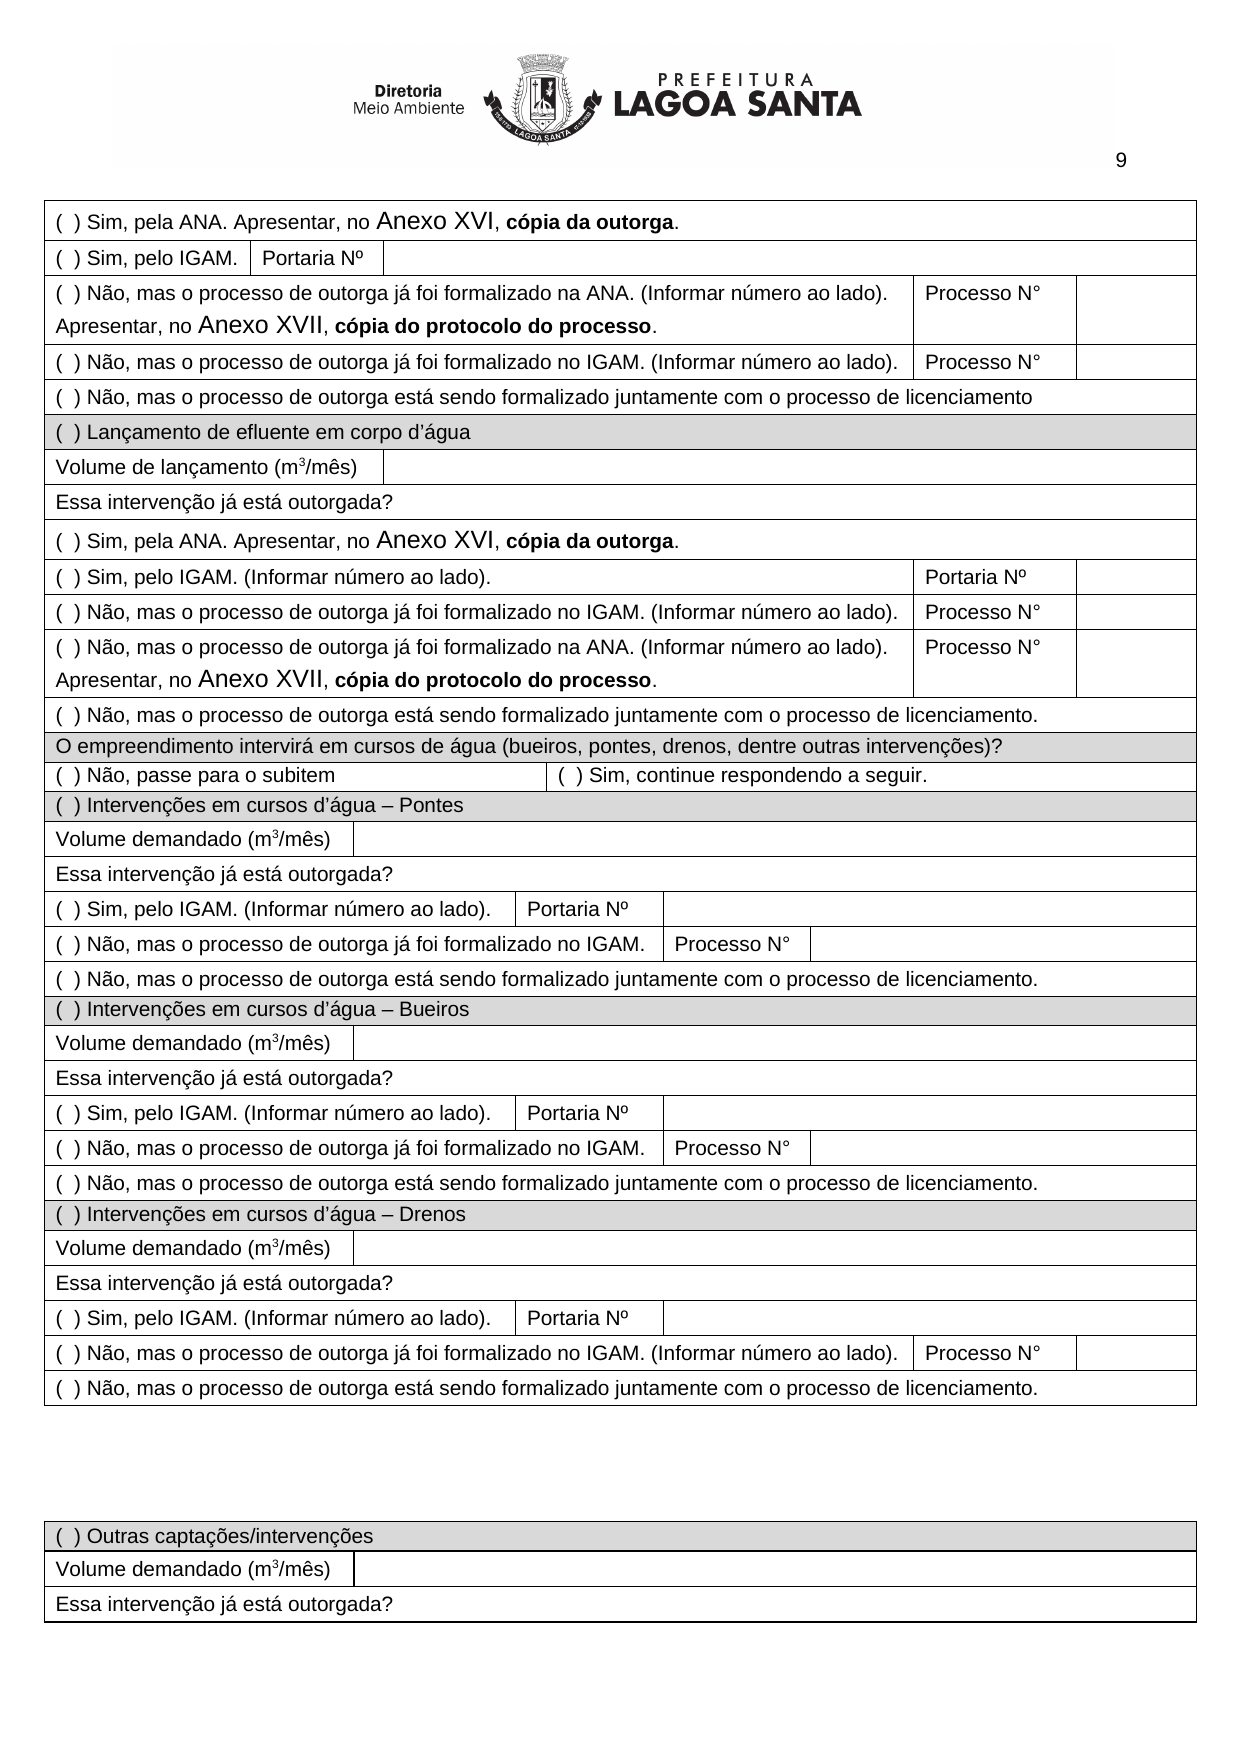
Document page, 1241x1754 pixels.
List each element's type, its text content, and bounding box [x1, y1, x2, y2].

table_cell [1077, 560, 1196, 593]
table_cell Essa intervenção já está outorgada? [45, 1587, 1196, 1621]
picture [113, 43, 1116, 167]
table_cell Volume demandado (m3/mês) [45, 1026, 353, 1060]
table_cell Processo N° [664, 927, 810, 961]
table_cell [355, 1552, 1196, 1586]
table_cell [354, 1231, 1196, 1265]
table_cell [384, 450, 1196, 484]
table_cell [1077, 1336, 1196, 1370]
table_cell ( ) Não, mas o processo de outorga já foi formalizado na ANA. (Informar número ao lado). Apresentar, no Anexo XVII, cópia do protocolo do processo. [45, 276, 913, 344]
table_cell ( ) Não, passe para o subitem [45, 763, 546, 791]
table_cell Volume demandado (m3/mês) [45, 1231, 353, 1265]
table_cell [1077, 345, 1196, 379]
table_cell Processo N° [914, 595, 1076, 628]
table_cell Processo N° [914, 1336, 1076, 1370]
table_cell [664, 892, 1196, 926]
table_cell Processo N° [914, 345, 1076, 379]
table_cell [1077, 595, 1196, 628]
table_cell ( ) Não, mas o processo de outorga está sendo formalizado juntamente com o processo de licenciamento. [45, 698, 1196, 732]
table_cell Volume de lançamento (m3/mês) [45, 450, 383, 484]
table_cell [664, 1301, 1196, 1335]
table_cell [664, 1096, 1196, 1130]
table_cell ( ) Não, mas o processo de outorga está sendo formalizado juntamente com o processo de licenciamento [45, 380, 1196, 414]
table_cell ( ) Não, mas o processo de outorga está sendo formalizado juntamente com o processo de licenciamento. [45, 962, 1196, 996]
table_cell Volume demandado (m3/mês) [45, 822, 353, 856]
table_cell ( ) Sim, pela ANA. Apresentar, no Anexo XVI, cópia da outorga. [45, 201, 1196, 240]
table_cell ( ) Não, mas o processo de outorga já foi formalizado no IGAM. [45, 927, 663, 961]
table_cell Essa intervenção já está outorgada? [45, 1266, 1196, 1300]
table_cell ( ) Intervenções em cursos d’água – Bueiros [45, 997, 1196, 1025]
table_cell ( ) Intervenções em cursos d’água – Pontes [45, 792, 1196, 821]
table_cell O empreendimento intervirá em cursos de água (bueiros, pontes, drenos, dentre outras intervenções)? [45, 733, 1196, 762]
table_cell ( ) Sim, pelo IGAM. (Informar número ao lado). [45, 1301, 515, 1335]
table_cell [1077, 276, 1196, 344]
table_cell ( ) Sim, pelo IGAM. (Informar número ao lado). [45, 892, 515, 926]
table_cell Processo N° [914, 276, 1076, 344]
table_cell Essa intervenção já está outorgada? [45, 1061, 1196, 1095]
table_cell ( ) Não, mas o processo de outorga já foi formalizado no IGAM. [45, 1131, 663, 1165]
table_cell ( ) Não, mas o processo de outorga está sendo formalizado juntamente com o processo de licenciamento. [45, 1166, 1196, 1200]
table_header ( ) Outras captações/intervenções [45, 1522, 1196, 1550]
table_cell [354, 1026, 1196, 1060]
table_cell [354, 822, 1196, 856]
table_cell ( ) Sim, pelo IGAM. (Informar número ao lado). [45, 1096, 515, 1130]
table_cell ( ) Intervenções em cursos d’água – Drenos [45, 1201, 1196, 1230]
table_cell Portaria Nº [516, 1301, 663, 1335]
table_cell ( ) Sim, pela ANA. Apresentar, no Anexo XVI, cópia da outorga. [45, 520, 1196, 558]
table_cell ( ) Não, mas o processo de outorga já foi formalizado no IGAM. (Informar número ao lado). [45, 595, 913, 628]
table_cell Portaria Nº [516, 892, 663, 926]
table_cell ( ) Sim, continue respondendo a seguir. [547, 763, 1196, 791]
table_cell ( ) Não, mas o processo de outorga já foi formalizado na ANA. (Informar número ao lado). Apresentar, no Anexo XVII, cópia do protocolo do processo. [45, 630, 913, 697]
table_cell Portaria Nº [914, 560, 1076, 593]
table_cell [811, 927, 1196, 961]
table_cell Portaria Nº [251, 241, 383, 275]
table_cell Essa intervenção já está outorgada? [45, 485, 1196, 519]
table_cell Volume demandado (m3/mês) [45, 1552, 353, 1586]
table_cell Portaria Nº [516, 1096, 663, 1130]
table_cell [1077, 630, 1196, 697]
table_cell ( ) Não, mas o processo de outorga já foi formalizado no IGAM. (Informar número ao lado). [45, 1336, 913, 1370]
table_cell ( ) Não, mas o processo de outorga já foi formalizado no IGAM. (Informar número ao lado). [45, 345, 913, 379]
table_cell ( ) Não, mas o processo de outorga está sendo formalizado juntamente com o processo de licenciamento. [45, 1371, 1196, 1405]
table_cell Processo N° [914, 630, 1076, 697]
table_cell ( ) Sim, pelo IGAM. [45, 241, 250, 275]
table_cell Essa intervenção já está outorgada? [45, 857, 1196, 891]
table_cell ( ) Sim, pelo IGAM. (Informar número ao lado). [45, 560, 913, 593]
table_cell ( ) Lançamento de efluente em corpo d’água [45, 415, 1196, 449]
table_cell [811, 1131, 1196, 1165]
table_cell [384, 241, 1196, 275]
table_cell Processo N° [664, 1131, 810, 1165]
